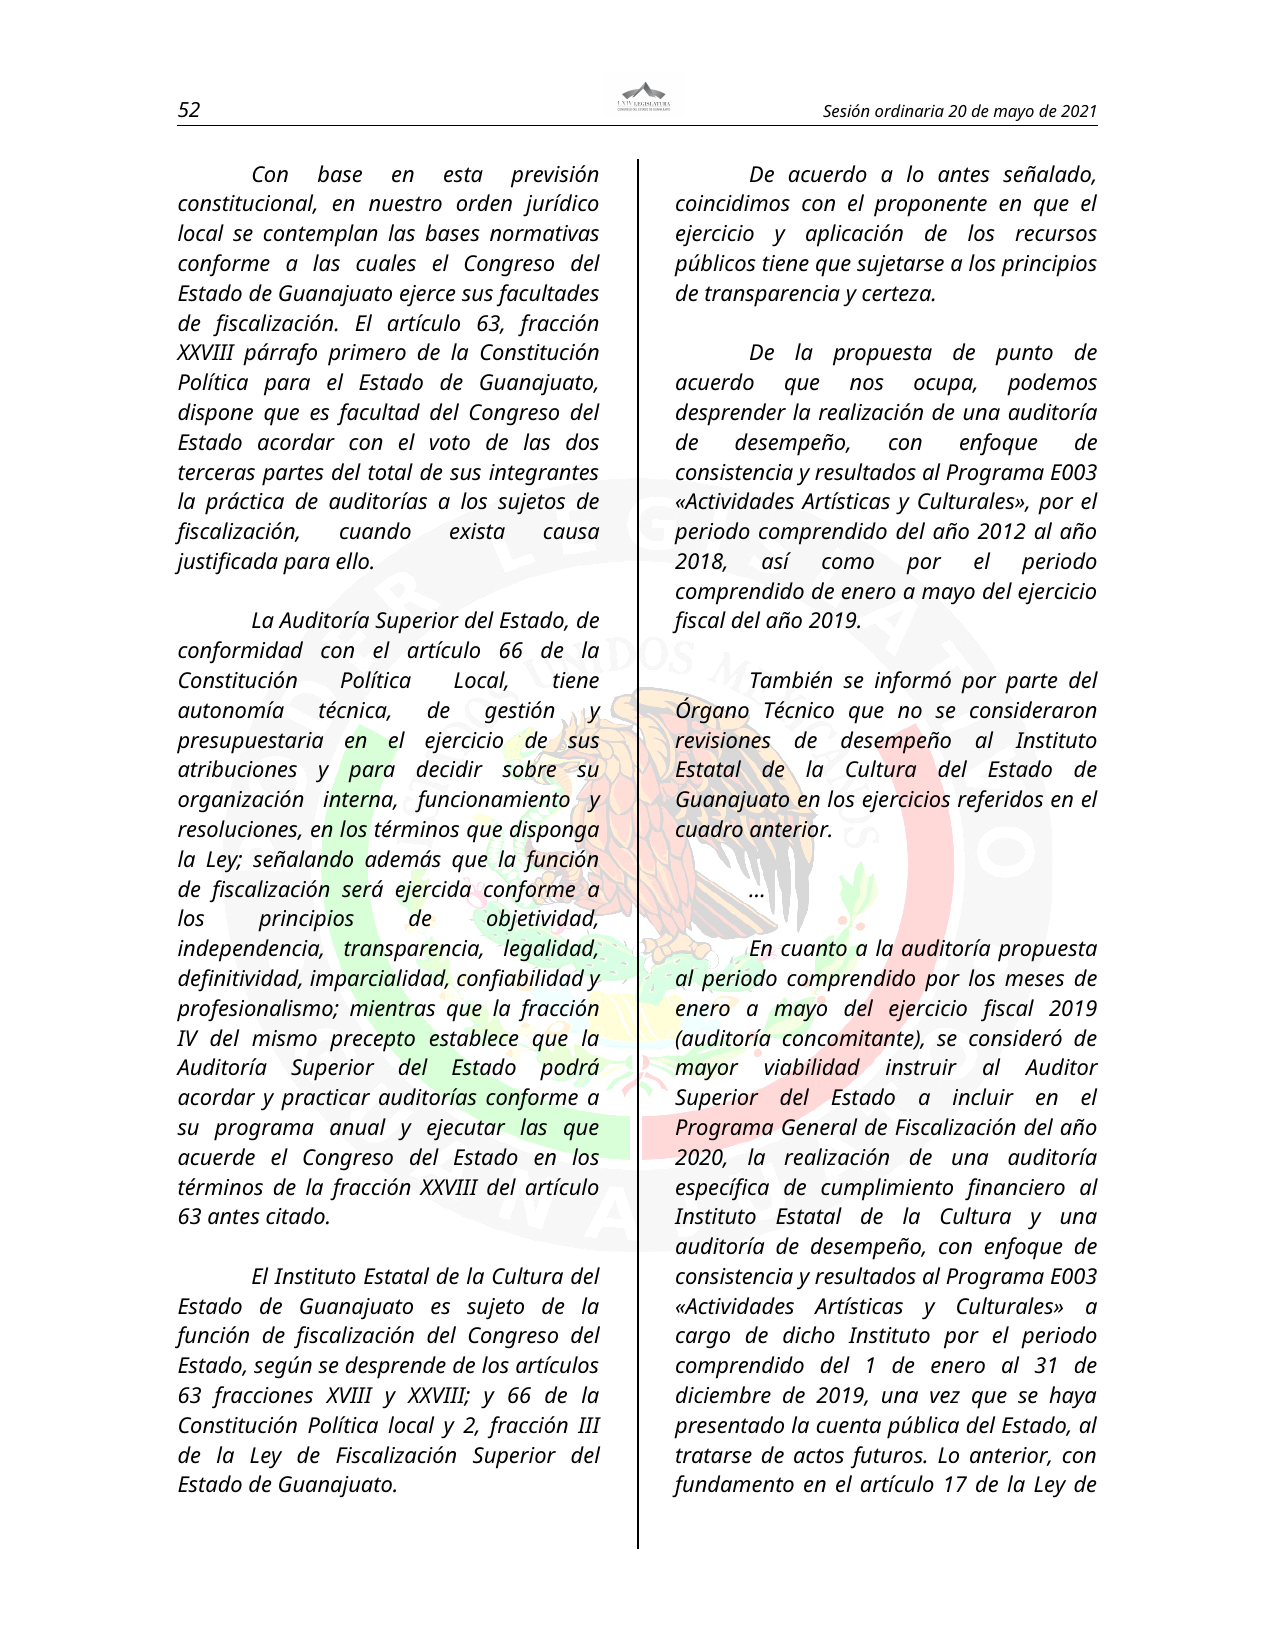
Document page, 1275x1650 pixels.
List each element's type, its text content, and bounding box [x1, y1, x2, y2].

text Con base en esta previsión constitucional, en nuestro orden jurídico local se contemplan las bases normativas conforme a las cuales el Congreso del Estado de Guanajuato ejerce sus facultades de fiscalización. El artículo 63, fracción XXVIII párrafo primero de la Constitución Política para el Estado de Guanajuato, dispone que es facultad del Congreso del Estado acordar con el voto de las dos terceras partes del total de sus integrantes la práctica de auditorías a los sujetos de fiscalización, cuando exista causa justificada para ello. [177, 159, 600, 576]
text De la propuesta de punto de acuerdo que nos ocupa, podemos desprender la realización de una auditoría de desempeño, con enfoque de consistencia y resultados al Programa E003 «Actividades Artísticas y Culturales», por el periodo comprendido del año 2012 al año 2018, así como por el periodo comprendido de enero a mayo del ejercicio fiscal del año 2019. [675, 337, 1098, 635]
text El Instituto Estatal de la Cultura del Estado de Guanajuato es sujeto de la función de fiscalización del Congreso del Estado, según se desprende de los artículos 63 fracciones XVIII y XXVIII; y 66 de la Constitución Política local y 2, fracción III de la Ley de Fiscalización Superior del Estado de Guanajuato. [177, 1261, 600, 1499]
text También se informó por parte del Órgano Técnico que no se consideraron revisiones de desempeño al Instituto Estatal de la Cultura del Estado de Guanajuato en los ejercicios referidos en el cuadro anterior. [675, 665, 1098, 844]
picture [603, 73, 685, 117]
text … [675, 874, 1098, 903]
text La Auditoría Superior del Estado, de conformidad con el artículo 66 de la Constitución Política Local, tiene autonomía técnica, de gestión y presupuestaria en el ejercicio de sus atribuciones y para decidir sobre su organización interna, funcionamiento y resoluciones, en los términos que disponga la Ley; señalando además que la función de fiscalización será ejercida conforme a los principios de objetividad, independencia, transparencia, legalidad, definitividad, imparcialidad, confiabilidad y profesionalismo; mientras que la fracción IV del mismo precepto establece que la Auditoría Superior del Estado podrá acordar y practicar auditorías conforme a su programa anual y ejecutar las que acuerde el Congreso del Estado en los términos de la fracción XXVIII del artículo 63 antes citado. [177, 606, 600, 1231]
text De acuerdo a lo antes señalado, coincidimos con el proponente en que el ejercicio y aplicación de los recursos públicos tiene que sujetarse a los principios de transparencia y certeza. [675, 159, 1098, 308]
